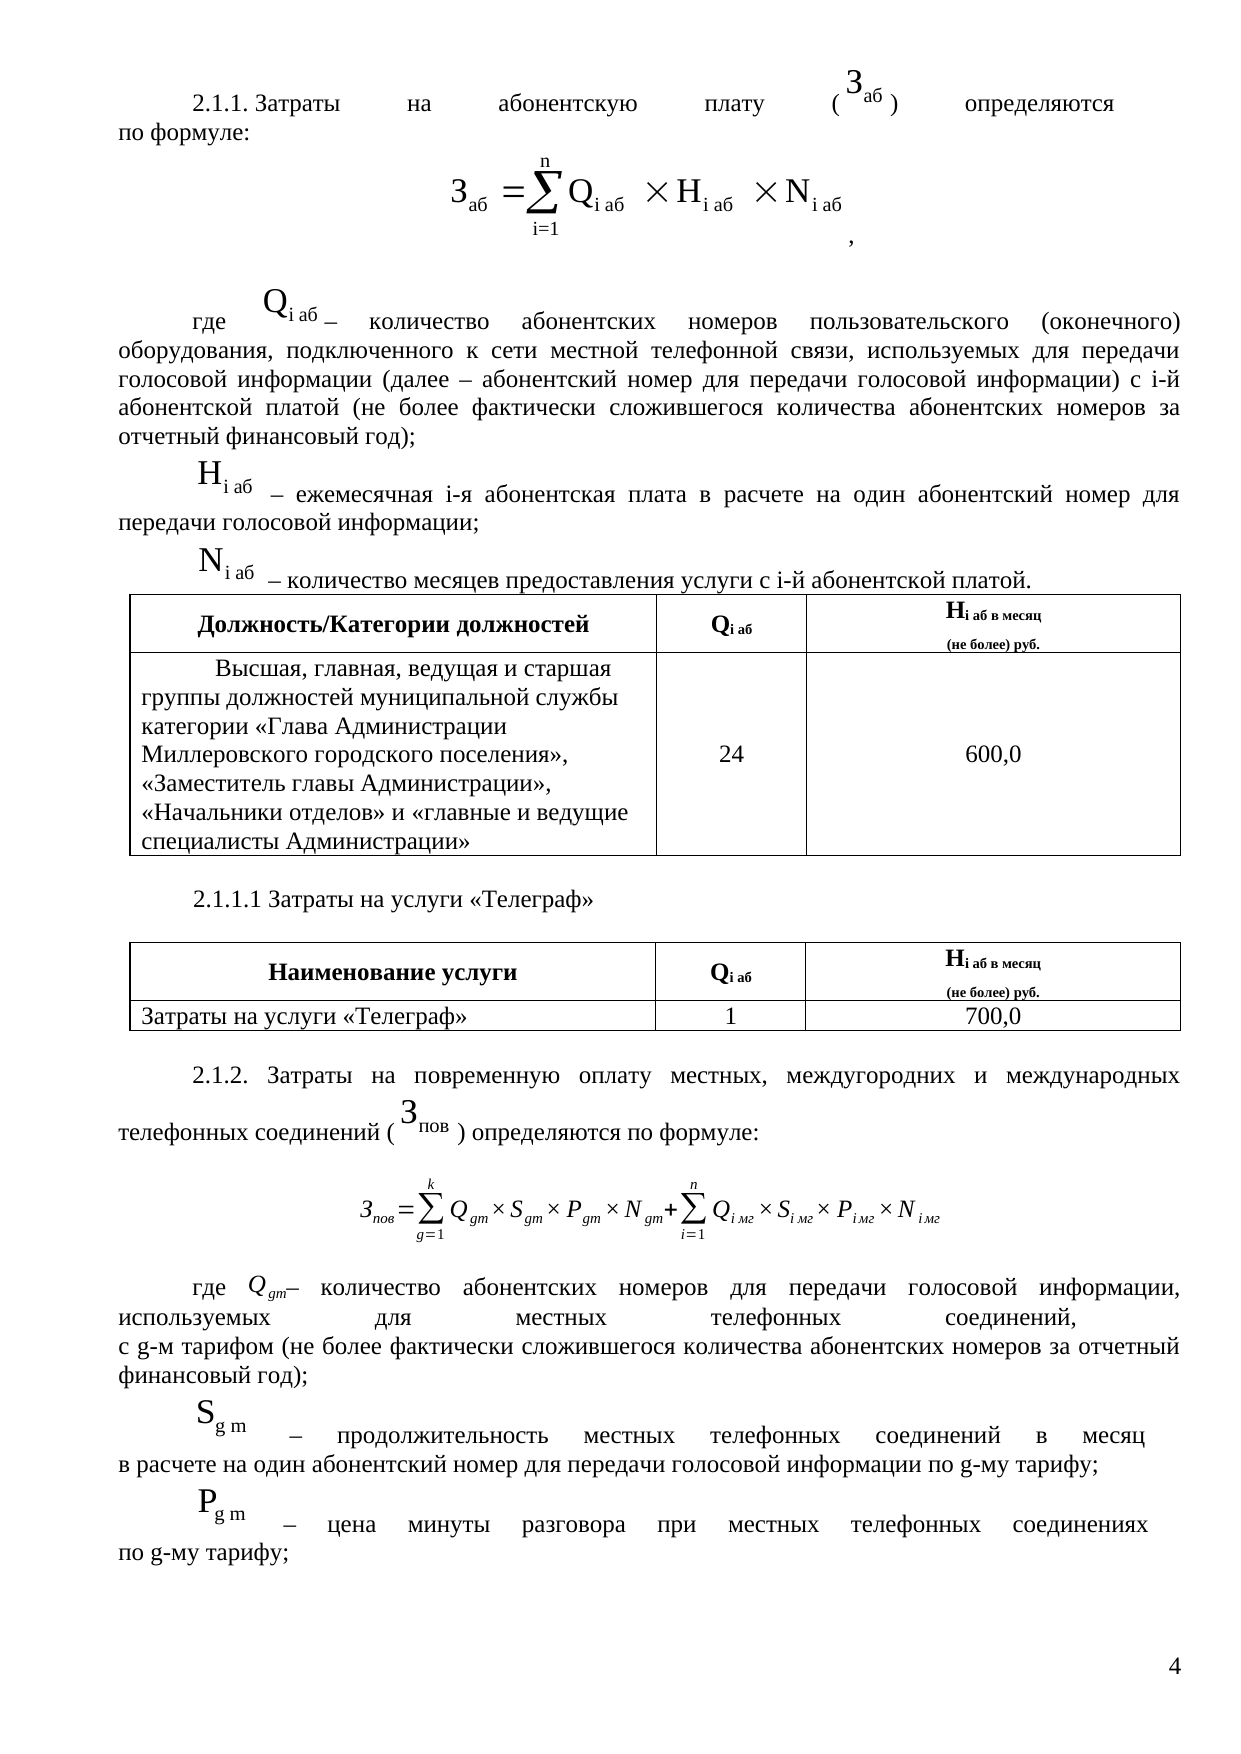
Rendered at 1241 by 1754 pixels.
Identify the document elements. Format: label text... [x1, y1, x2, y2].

table_cell 24 [657, 653, 806, 854]
text 2.1.1. Затраты на абонентскую плату () определяются по формуле: [118, 59, 1181, 145]
table_cell Затраты на услуги «Телеграф» [131, 1001, 655, 1030]
text где – количество абонентских номеров для передачи голосовой информации, используемых для местных телефонных соединений, с g-м тарифом (не более фактически сложившегося количества абонентских номеров за отчетный финансовый год); [118, 1271, 1181, 1388]
text – цена минуты разговора при местных телефонных соединениях по g-му тарифу; [118, 1477, 1181, 1566]
table_header Qi аб [656, 943, 805, 1000]
text – ежемесячная i-я абонентская плата в расчете на один абонентский номер для передачи голосовой информации; [118, 450, 1181, 536]
table_header Hi аб в месяц (не более) руб. [806, 943, 1180, 1000]
table_cell 600,0 [807, 653, 1180, 854]
table_header Наименование услуги [131, 943, 655, 1000]
table_header Должность/Категории должностей [131, 595, 656, 652]
table_header Hi аб в месяц (не более) руб. [807, 595, 1180, 652]
text где – количество абонентских номеров пользовательского (оконечного) оборудования, подключенного к сети местной телефонной связи, используемых для передачи голосовой информации (далее – абонентский номер для передачи голосовой информации) с i-й абонентской платой (не более фактически сложившегося количества абонентских номеров за отчетный финансовый год); [118, 277, 1181, 450]
text – продолжительность местных телефонных соединений в месяц в расчете на один абонентский номер для передачи голосовой информации по g-му тарифу; [118, 1388, 1181, 1477]
table_cell Высшая, главная, ведущая и старшая группы должностей муниципальной службы категории «Глава Администрации Миллеровского городского поселения», «Заместитель главы Администрации», «Начальники отделов» и «главные и ведущие специалисты Администрации» [131, 653, 656, 854]
text 2.1.2. Затраты на повременную оплату местных, междугородних и международных телефонных соединений () определяются по формуле: [118, 1060, 1181, 1146]
text – количество месяцев предоставления услуги с i-й абонентской платой. [118, 536, 1181, 594]
text , [118, 145, 1181, 249]
table_cell 1 [656, 1001, 805, 1030]
text 2.1.1.1 Затраты на услуги «Телеграф» [193, 884, 1181, 913]
table_cell 700,0 [806, 1001, 1180, 1030]
table_header Qi аб [657, 595, 806, 652]
